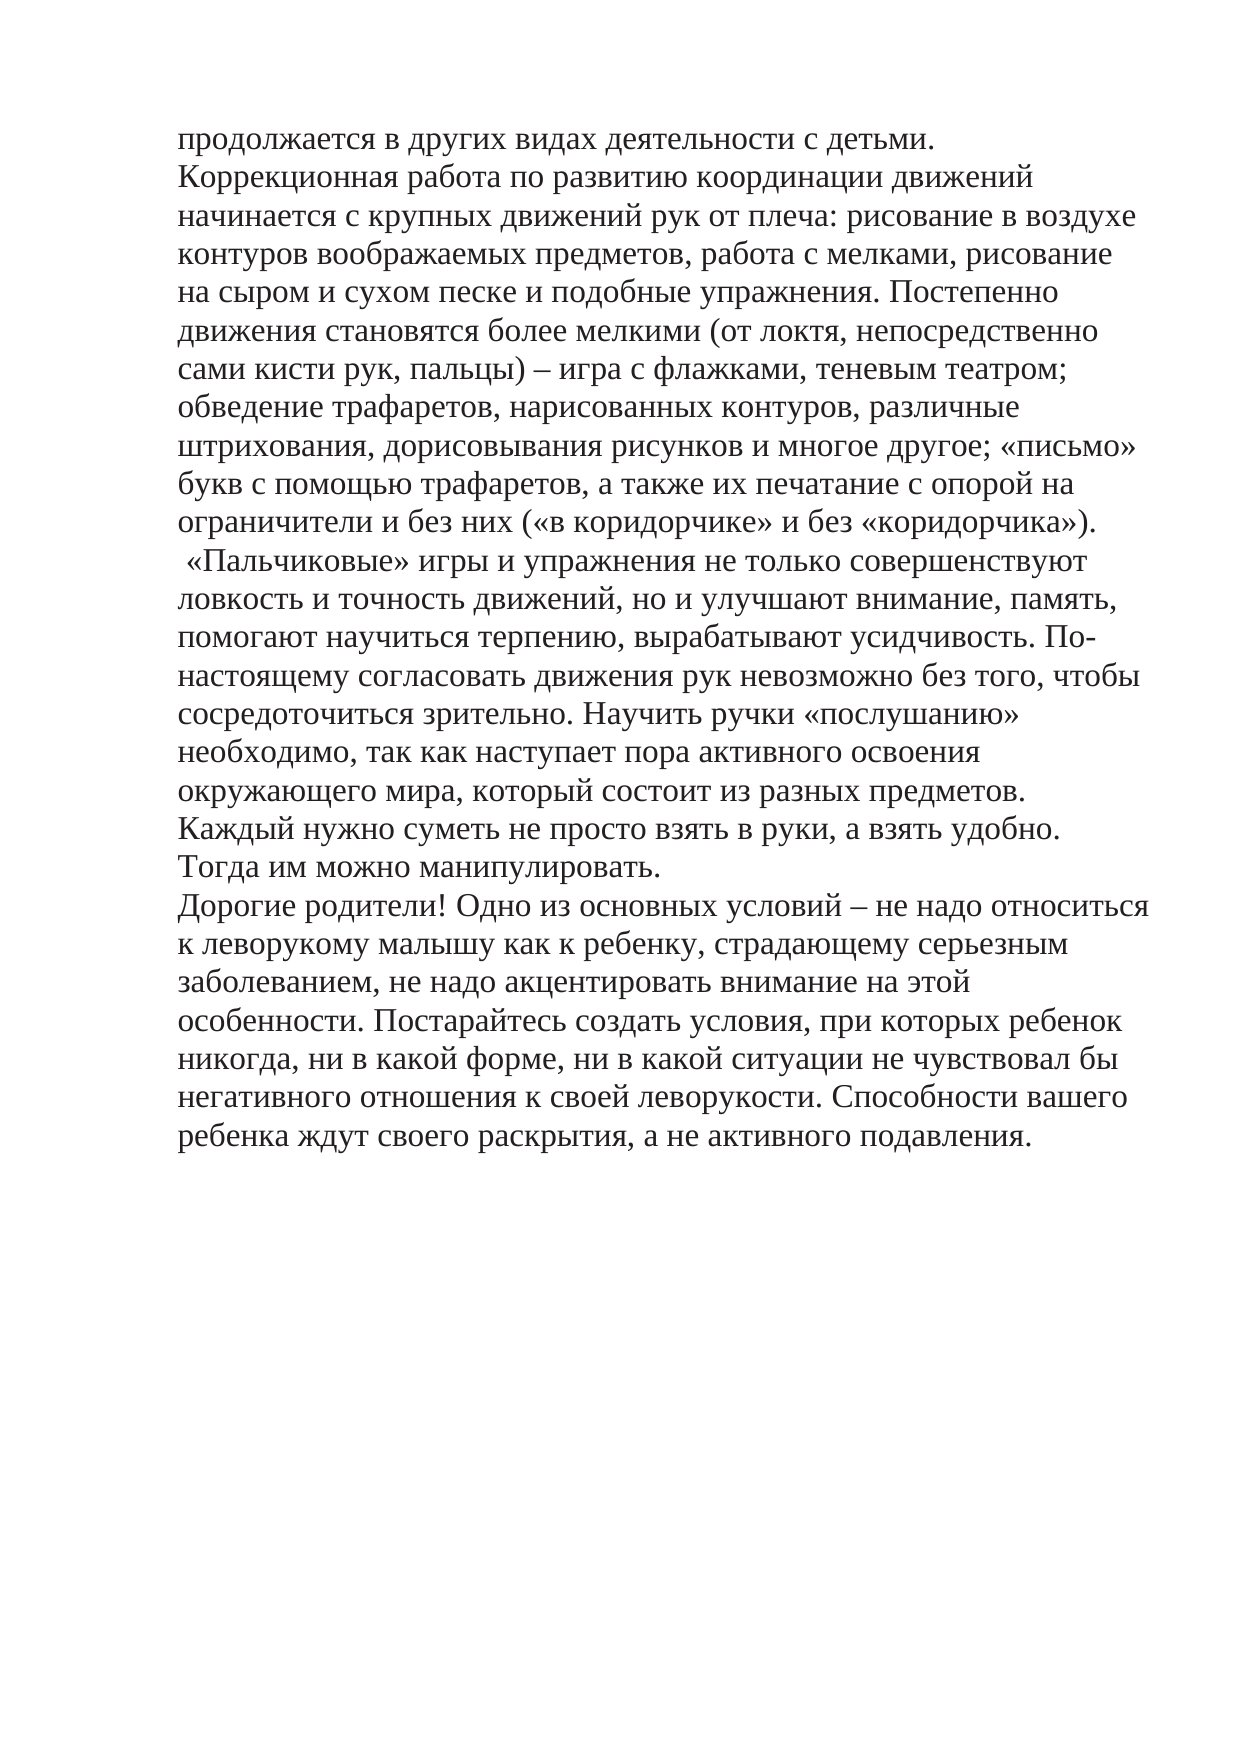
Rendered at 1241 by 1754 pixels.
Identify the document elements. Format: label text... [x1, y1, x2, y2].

text Дорогие родители! Одно из основных условий – не надо относиться к леворукому малышу как к ребенку, страдающему серьезным заболеванием, не надо акцентировать внимание на этой особенности. Постарайтесь создать условия, при которых ребенок никогда, ни в какой форме, ни в какой ситуации не чувствовал бы негативного отношения к своей леворукости. Способности вашего ребенка ждут своего раскрытия, а не активного подавления. [177, 885, 1152, 1153]
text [177, 118, 1152, 540]
text «Пальчиковые» игры и упражнения не только совершенствуют ловкость и точность движений, но и улучшают внимание, память, помогают научиться терпению, вырабатывают усидчивость. По-настоящему согласовать движения рук невозможно без того, чтобы сосредоточиться зрительно. Научить ручки «послушанию» необходимо, так как наступает пора активного освоения окружающего мира, который состоит из разных предметов. Каждый нужно суметь не просто взять в руки, а взять удобно. Тогда им можно манипулировать. [177, 540, 1152, 885]
